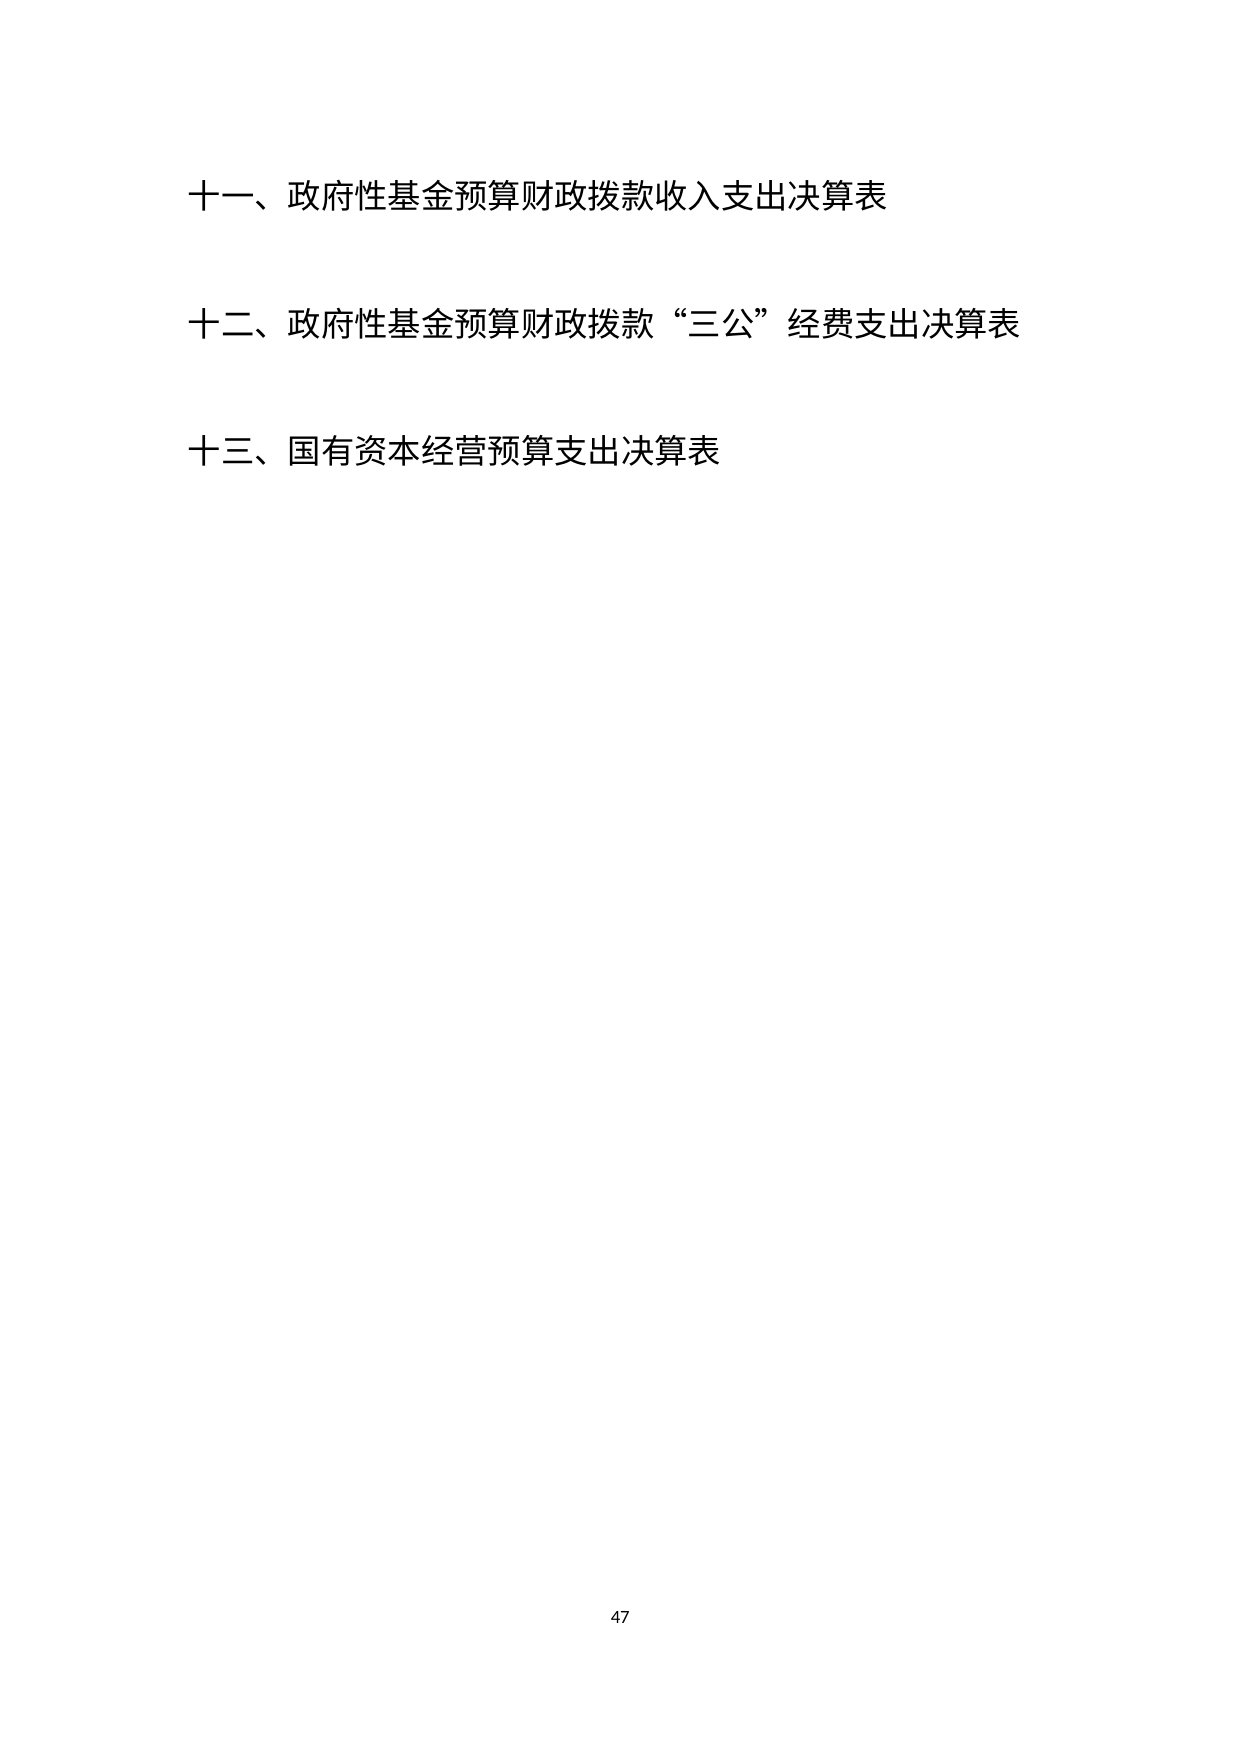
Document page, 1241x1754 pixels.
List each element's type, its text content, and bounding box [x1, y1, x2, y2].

subtitle 十一、政府性基金预算财政拨款收入支出决算表 [187, 162, 1053, 227]
subtitle 十三、国有资本经营预算支出决算表 [187, 416, 1053, 481]
subtitle 十二、政府性基金预算财政拨款“三公”经费支出决算表 [187, 289, 1053, 354]
